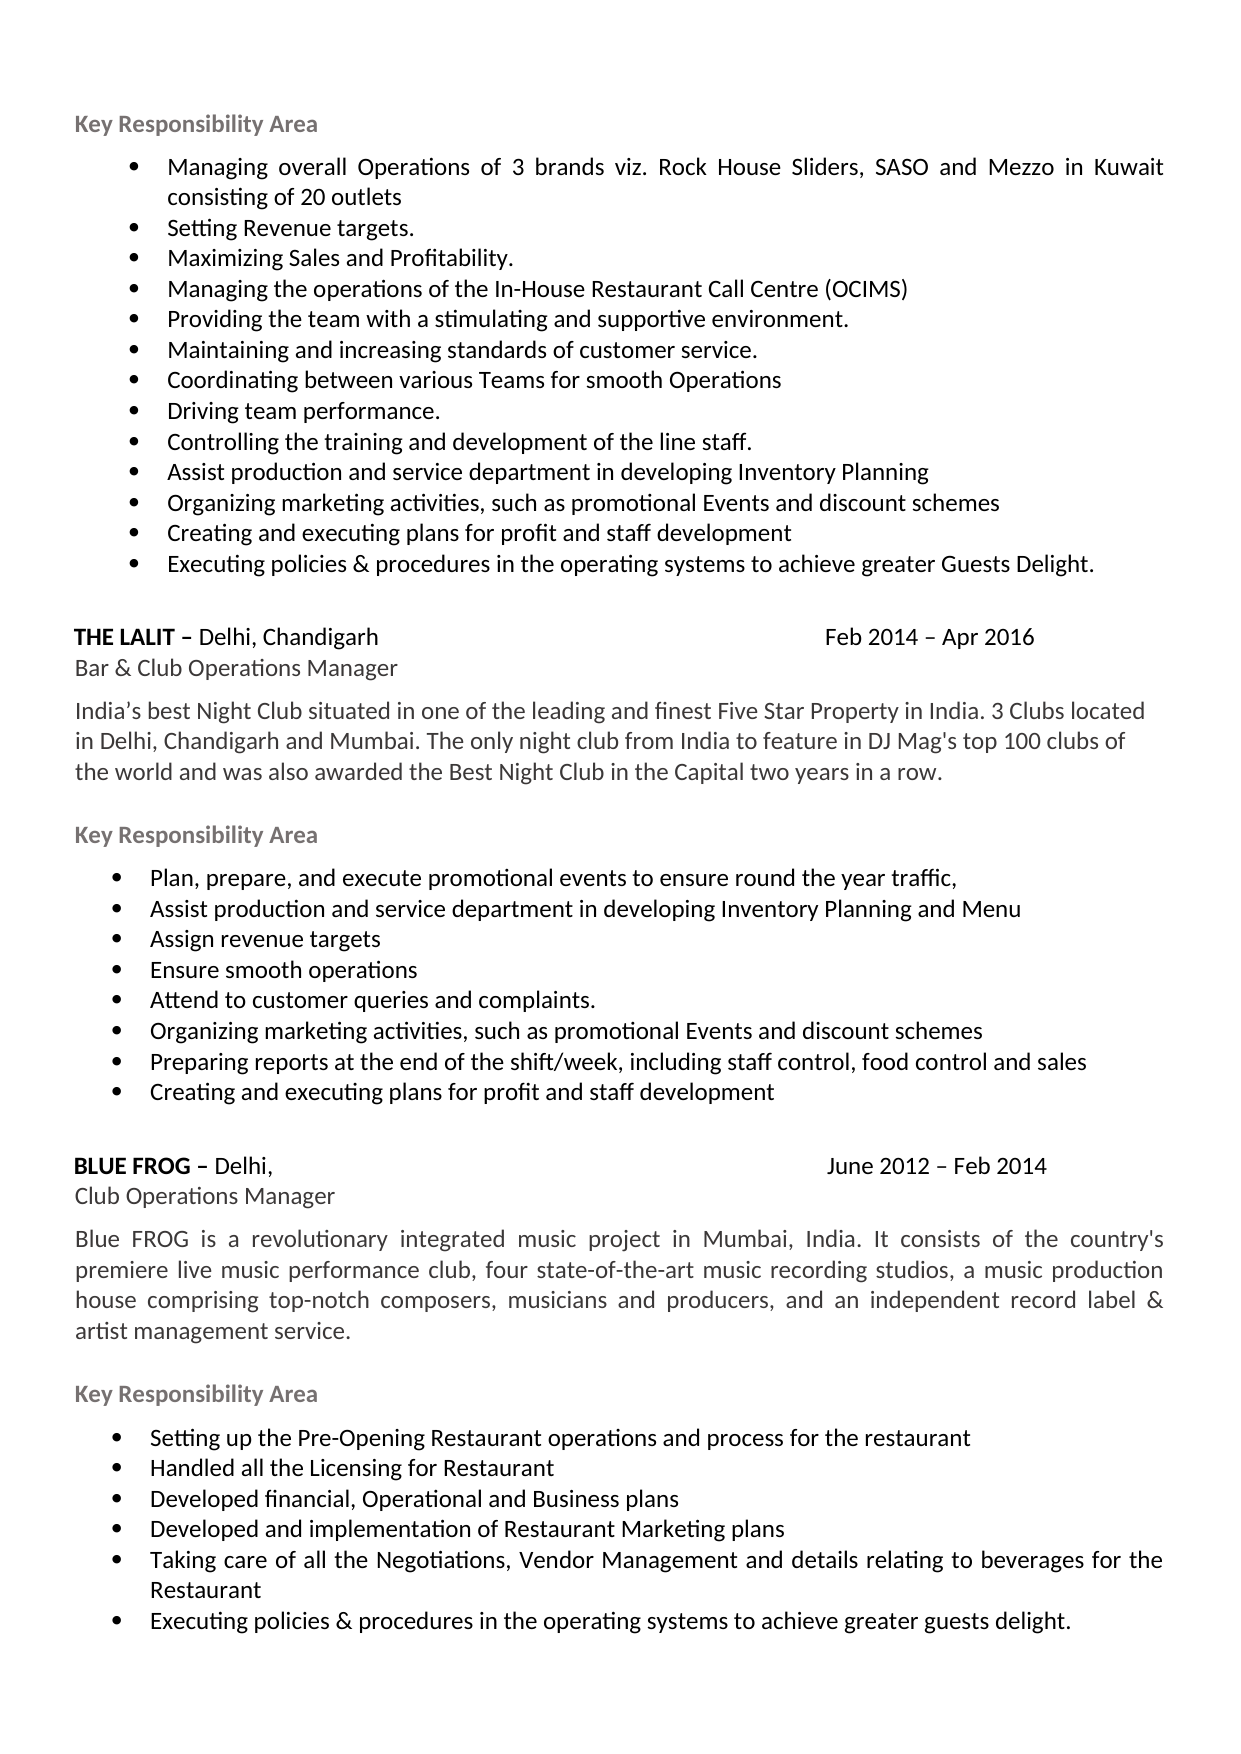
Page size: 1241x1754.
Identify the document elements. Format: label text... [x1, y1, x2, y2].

list Setting up the Pre-Opening Restaurant operations and process for the restaurant [112, 1422, 1165, 1452]
text Key Responsibility Area [74, 787, 1165, 850]
list Attend to customer queries and complaints. [112, 985, 1165, 1015]
list Driving team performance. [129, 395, 1165, 426]
list Assist production and service department in developing Inventory Planning and Menu [112, 893, 1165, 924]
list Managing the operations of the In-House Restaurant Call Centre (OCIMS) [129, 273, 1165, 304]
list Assign revenue targets [112, 924, 1165, 954]
list Developed financial, Operational and Business plans [112, 1483, 1165, 1513]
list Maximizing Sales and Profitability. [129, 243, 1165, 273]
list Executing policies & procedures in the operating systems to achieve greater Guests Delight. [129, 548, 1165, 578]
list Creating and executing plans for profit and staff development [129, 517, 1165, 548]
list Ensure smooth operations [112, 954, 1165, 985]
list Taking care of all the Negotiations, Vendor Management and details relating to beverages for the Restaurant [112, 1544, 1165, 1605]
list Plan, prepare, and execute promotional events to ensure round the year traffic, [112, 863, 1165, 893]
list Organizing marketing activities, such as promotional Events and discount schemes [129, 487, 1165, 517]
list Controlling the training and development of the line staff. [129, 426, 1165, 456]
text Blue FROG is a revolutionary integrated music project in Mumbai, India. It consists of the country's premiere live music performance club, four state-of-the-art music recording studios, a music production house comprising top-notch composers, musicians and producers, and an independent record label & artist management service. [75, 1223, 1165, 1346]
list Developed and implementation of Restaurant Marketing plans [112, 1513, 1165, 1544]
list Handled all the Licensing for Restaurant [112, 1452, 1165, 1483]
text Key Responsibility Area [74, 1346, 1165, 1409]
text THE LALIT – Delhi, Chandigarh Feb 2014 – Apr 2016 [73, 621, 1165, 652]
list Executing policies & procedures in the operating systems to achieve greater guests delight. [112, 1605, 1165, 1635]
list Assist production and service department in developing Inventory Planning [129, 456, 1165, 487]
list Coordinating between various Teams for smooth Operations [129, 365, 1165, 395]
text Club Operations Manager [74, 1180, 1165, 1211]
text India’s best Night Club situated in one of the leading and finest Five Star Property in India. 3 Clubs located in Delhi, Chandigarh and Mumbai. The only night club from India to feature in DJ Mag's top 100 clubs of the world and was also awarded the Best Night Club in the Capital two years in a row. [75, 695, 1165, 787]
list Organizing marketing activities, such as promotional Events and discount schemes [112, 1015, 1165, 1046]
list Providing the team with a stimulating and supportive environment. [129, 304, 1165, 334]
list Preparing reports at the end of the shift/week, including staff control, food control and sales [112, 1046, 1165, 1076]
list Managing overall Operations of 3 brands viz. Rock House Sliders, SASO and Mezzo in Kuwait consisting of 20 outlets [129, 151, 1165, 212]
list Setting Revenue targets. [129, 212, 1165, 243]
list Maintaining and increasing standards of customer service. [129, 334, 1165, 365]
list Creating and executing plans for profit and staff development [112, 1076, 1165, 1107]
text Key Responsibility Area [74, 75, 1165, 138]
text BLUE FROG – Delhi, June 2012 – Feb 2014 [73, 1150, 1165, 1180]
text Bar & Club Operations Manager [74, 652, 1165, 682]
